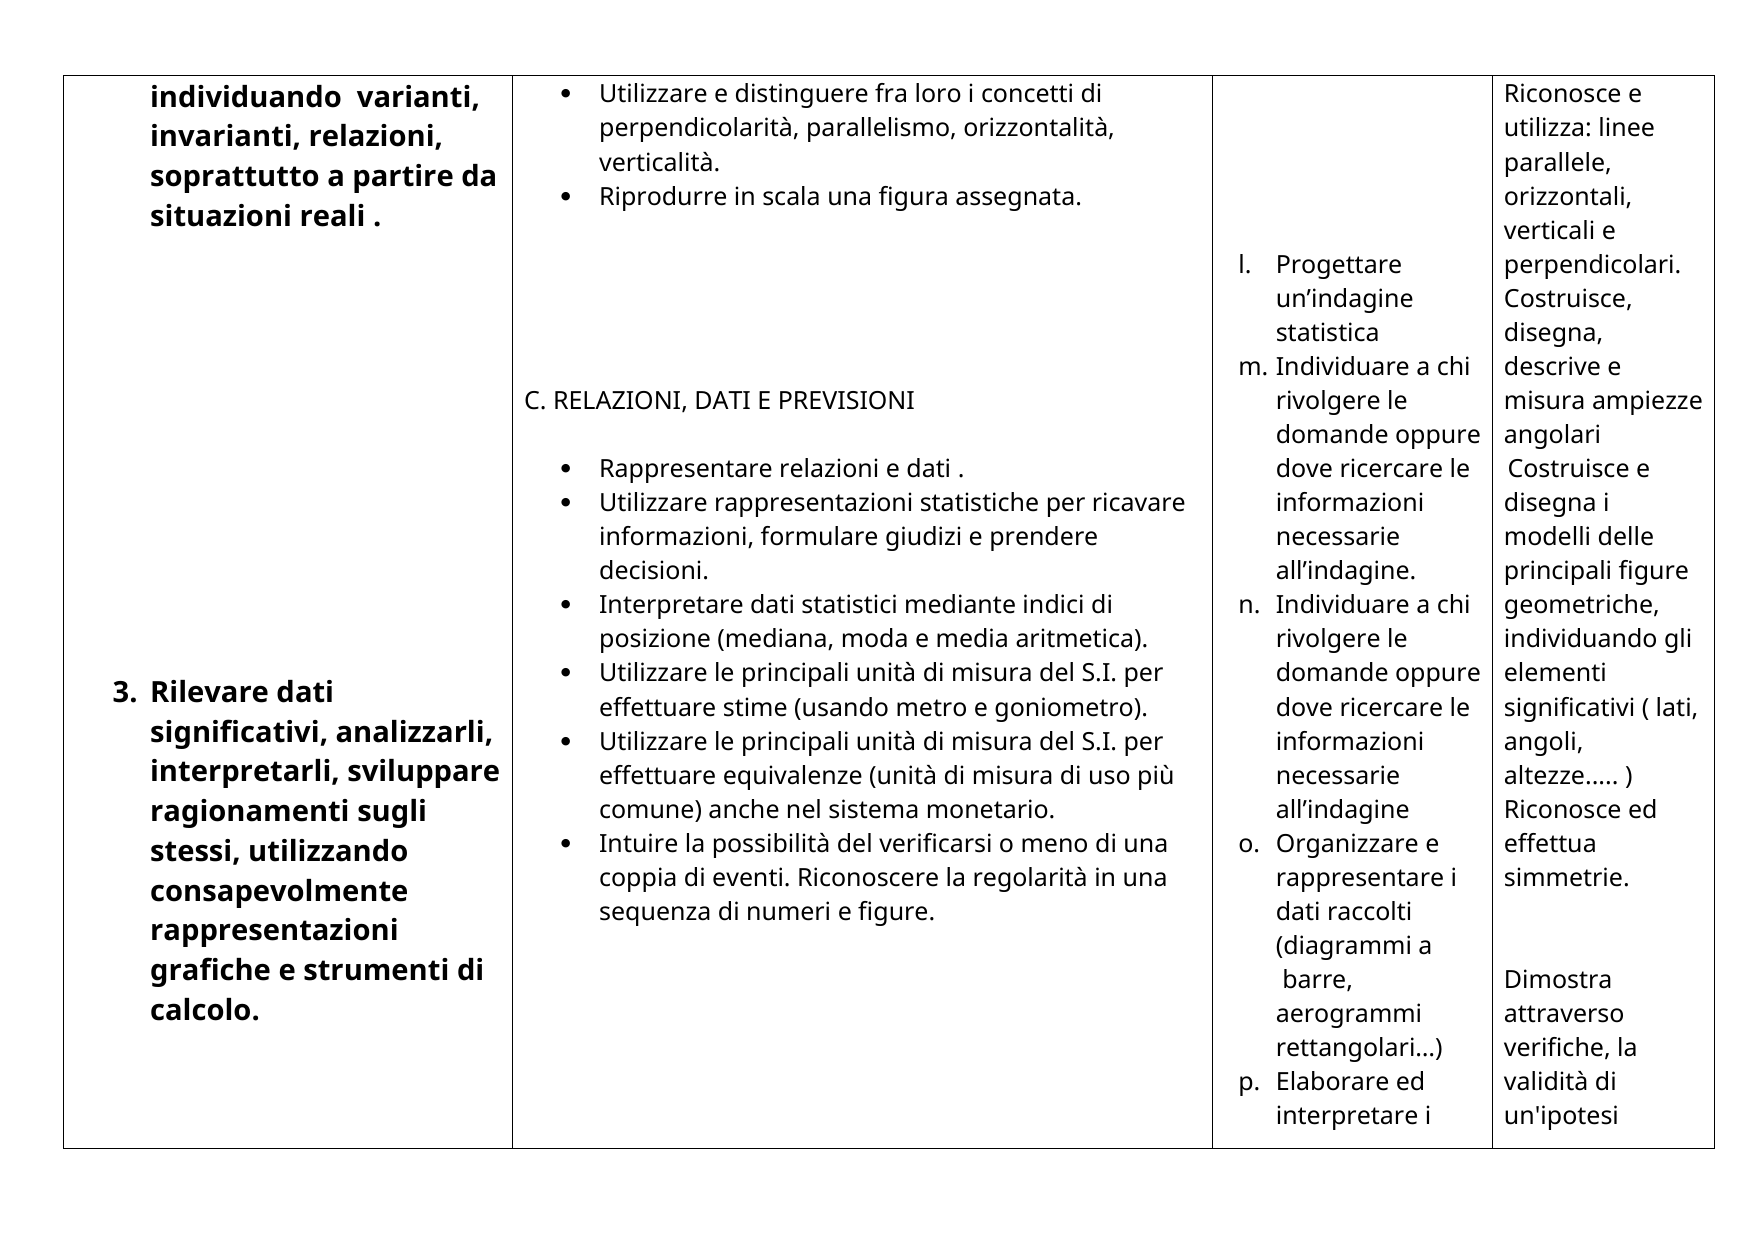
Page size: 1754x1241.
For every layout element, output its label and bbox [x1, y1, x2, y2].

table_cell [1493, 76, 1714, 1148]
table_cell [64, 76, 512, 1148]
table_cell [1213, 76, 1492, 1148]
table_cell [513, 76, 1212, 1148]
